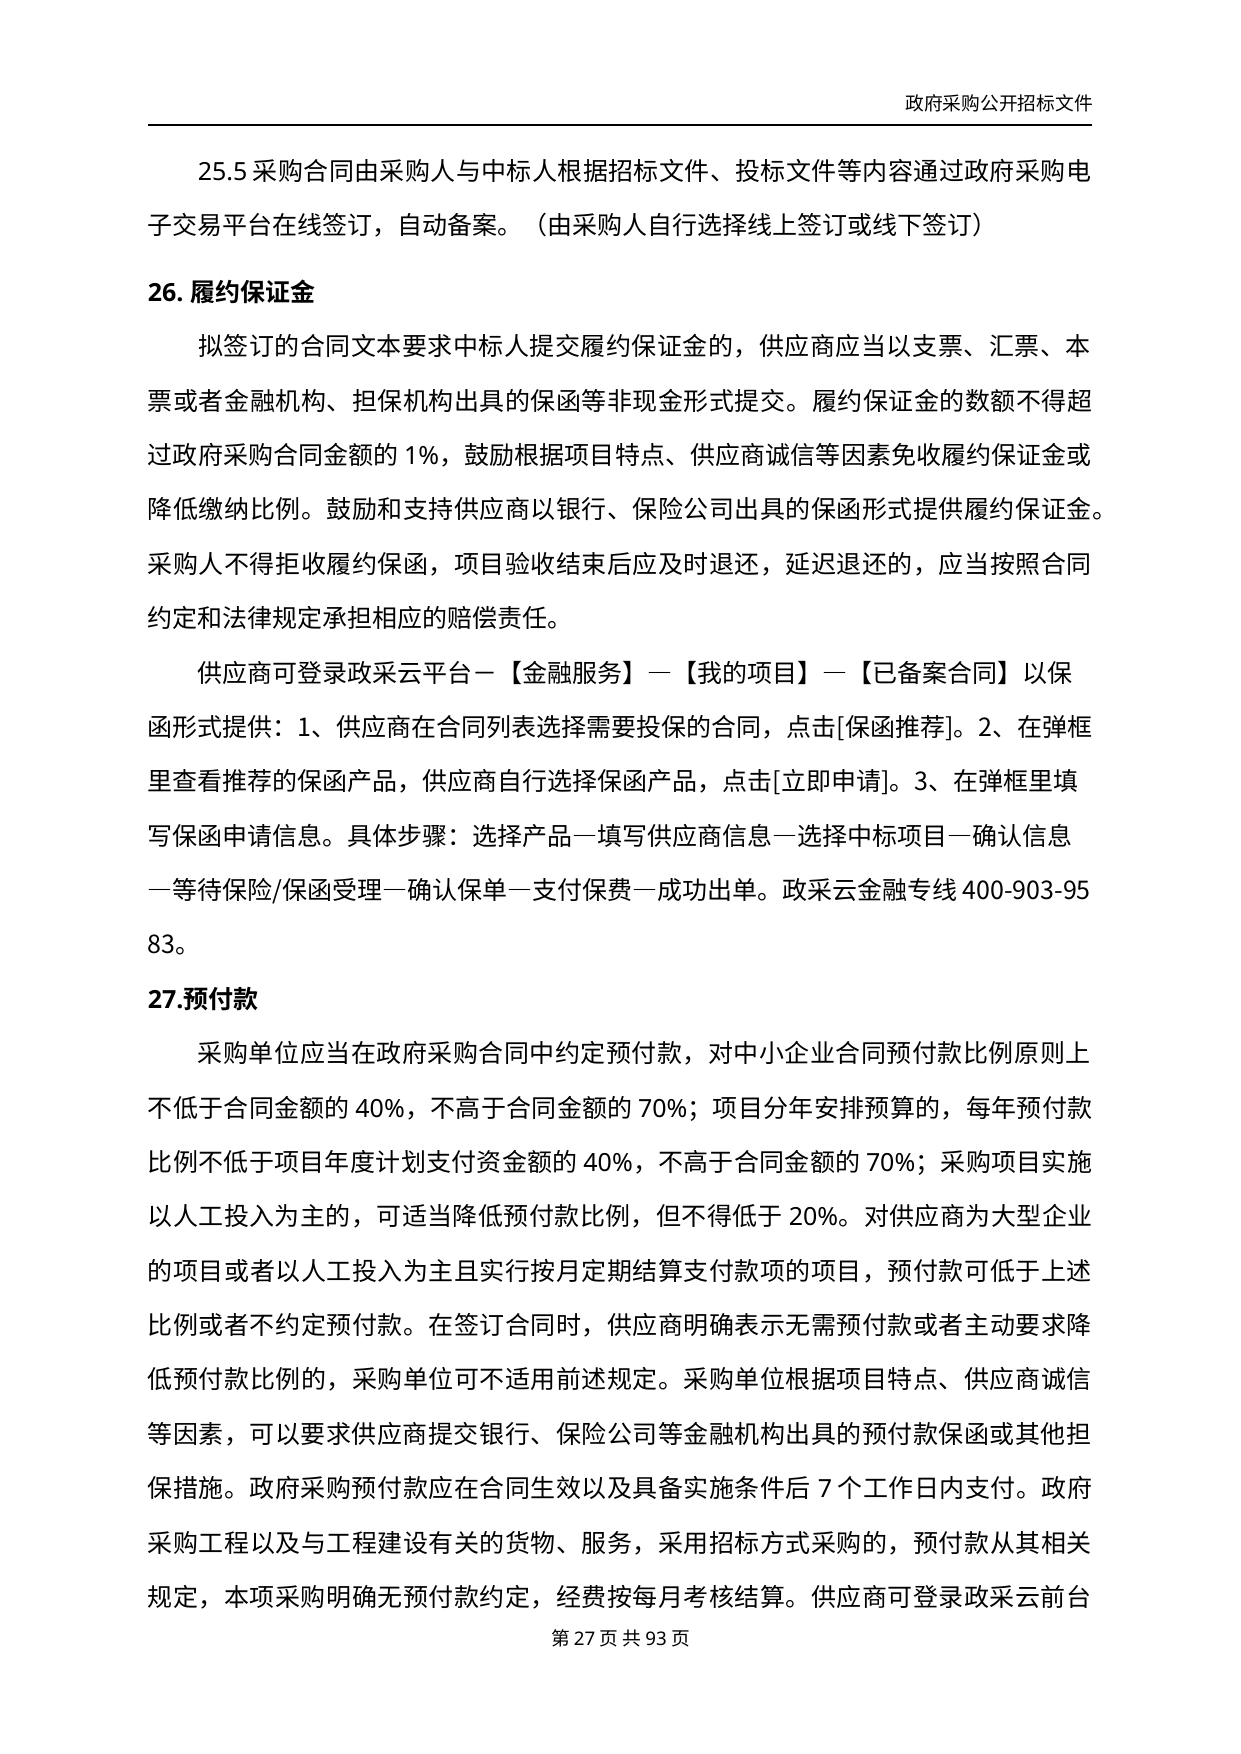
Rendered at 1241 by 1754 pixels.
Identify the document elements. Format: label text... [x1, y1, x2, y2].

subtitle 27.预付款 [148, 979, 1092, 1016]
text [148, 1034, 1092, 1614]
text 拟签订的合同文本要求中标人提交履约保证金的，供应商应当以支票、汇票、本票或者金融机构、担保机构出具的保函等非现金形式提交。履约保证金的数额不得超过政府采购合同金额的1%，鼓励根据项目特点、供应商诚信等因素免收履约保证金或降低缴纳比例。鼓励和支持供应商以银行、保险公司出具的保函形式提供履约保证金。采购人不得拒收履约保函，项目验收结束后应及时退还，延迟退还的，应当按照合同约定和法律规定承担相应的赔偿责任。 [148, 327, 1092, 635]
text 26. 履约保证金 [148, 272, 1092, 309]
text 25.5采购合同由采购人与中标人根据招标文件、投标文件等内容通过政府采购电子交易平台在线签订，自动备案。（由采购人自行选择线上签订或线下签订） [148, 151, 1092, 242]
subtitle 供应商可登录政采云平台－【金融服务】—【我的项目】—【已备案合同】以保函形式提供：1、供应商在合同列表选择需要投保的合同，点击[保函推荐]。2、在弹框里查看推荐的保函产品，供应商自行选择保函产品，点击[立即申请]。3、在弹框里填写保函申请信息。具体步骤：选择产品—填写供应商信息—选择中标项目—确认信息—等待保险/保函受理—确认保单—支付保费—成功出单。政采云金融专线400-903-9583。 [148, 653, 1092, 961]
